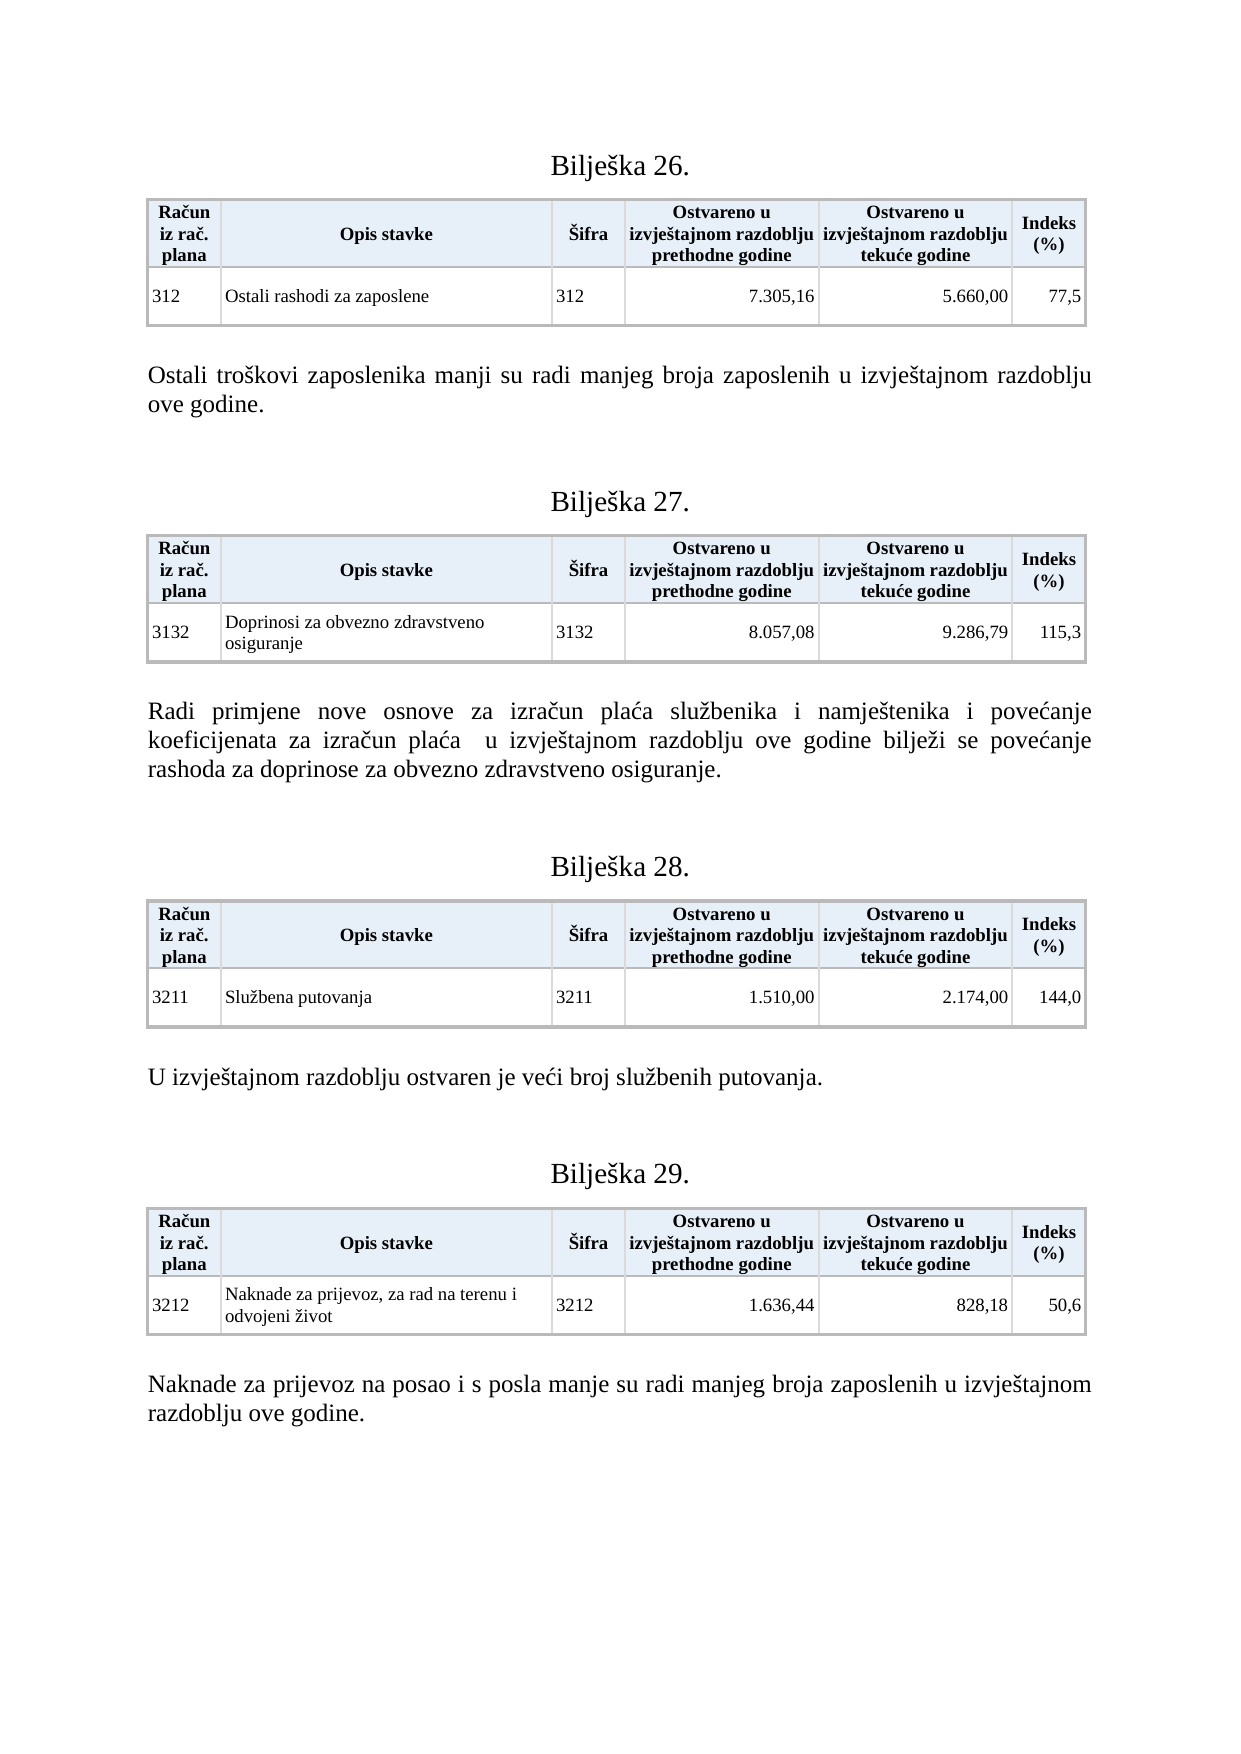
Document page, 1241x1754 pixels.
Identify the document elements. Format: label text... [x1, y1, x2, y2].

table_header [820, 201, 1011, 266]
table_header Opis stavke [222, 537, 551, 602]
table_header Šifra [553, 1210, 624, 1275]
text U izvještajnom razdoblju ostvaren je veći broj službenih putovanja. [148, 1062, 1093, 1090]
table_header Račun iz rač. plana [149, 1210, 220, 1275]
table_cell Ostali rashodi za zaposlene [222, 268, 551, 324]
table_header Ostvareno u izvještajnom razdoblju tekuće godine [820, 903, 1011, 967]
table_cell 312 [553, 268, 624, 324]
table_header Šifra [553, 903, 624, 967]
table_cell 50,6 [1013, 1277, 1084, 1333]
table_cell Doprinosi za obvezno zdravstveno osiguranje [222, 604, 551, 660]
table_cell 828,18 [820, 1277, 1011, 1333]
table_header Indeks (%) [1013, 1210, 1084, 1275]
table_header Indeks (%) [1013, 201, 1084, 266]
text Ostali troškovi zaposlenika manji su radi manjeg broja zaposlenih u izvještajnom razdoblju ove godine. [148, 360, 1093, 418]
table_header Račun iz rač. plana [149, 201, 220, 266]
table_cell 3132 [553, 604, 624, 660]
table_cell 3132 [149, 604, 220, 660]
table_header Račun iz rač. plana [149, 903, 220, 967]
table_cell 312 [149, 268, 220, 324]
table_header Opis stavke [222, 903, 551, 967]
table_cell 115,3 [1013, 604, 1084, 660]
table_cell 7.305,16 [626, 268, 818, 324]
table_header Šifra [553, 201, 624, 266]
table_header Ostvareno u izvještajnom razdoblju tekuće godine [820, 537, 1011, 602]
table_header Indeks (%) [1013, 537, 1084, 602]
table_header Ostvareno u izvještajnom razdoblju prethodne godine [626, 1210, 818, 1275]
table_cell 3211 [553, 969, 624, 1025]
table_cell Službena putovanja [222, 969, 551, 1025]
table_header Šifra [553, 537, 624, 602]
table_cell 5.660,00 [820, 268, 1011, 324]
table_header Račun iz rač. plana [149, 537, 220, 602]
text Bilješka 27. [148, 484, 1093, 517]
table_header Ostvareno u izvještajnom razdoblju prethodne godine [626, 537, 818, 602]
table_cell 2.174,00 [820, 969, 1011, 1025]
table_cell 1.510,00 [626, 969, 818, 1025]
text Bilješka 26. [148, 148, 1093, 181]
table_cell Naknade za prijevoz, za rad na terenu i odvojeni život [222, 1277, 551, 1333]
table_header Ostvareno u izvještajnom razdoblju prethodne godine [626, 903, 818, 967]
table_cell 144,0 [1013, 969, 1084, 1025]
table_cell 3212 [553, 1277, 624, 1333]
text Bilješka 28. [148, 849, 1093, 883]
table_header Opis stavke [222, 201, 551, 266]
table_cell 3212 [149, 1277, 220, 1333]
text Naknade za prijevoz na posao i s posla manje su radi manjeg broja zaposlenih u izvještajnom razdoblju ove godine. [148, 1369, 1093, 1427]
table_cell 9.286,79 [820, 604, 1011, 660]
text Radi primjene nove osnove za izračun plaća službenika i namještenika i povećanje koeficijenata za izračun plaća u izvještajnom razdoblju ove godine bilježi se povećanje rashoda za doprinose za obvezno zdravstveno osiguranje. [148, 696, 1093, 783]
text Bilješka 29. [148, 1157, 1093, 1190]
table_header Opis stavke [222, 1210, 551, 1275]
table_cell 77,5 [1013, 268, 1084, 324]
table_cell 1.636,44 [626, 1277, 818, 1333]
table_cell 3211 [149, 969, 220, 1025]
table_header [626, 201, 818, 266]
table_cell 8.057,08 [626, 604, 818, 660]
table_header Indeks (%) [1013, 903, 1084, 967]
table_header Ostvareno u izvještajnom razdoblju tekuće godine [820, 1210, 1011, 1275]
